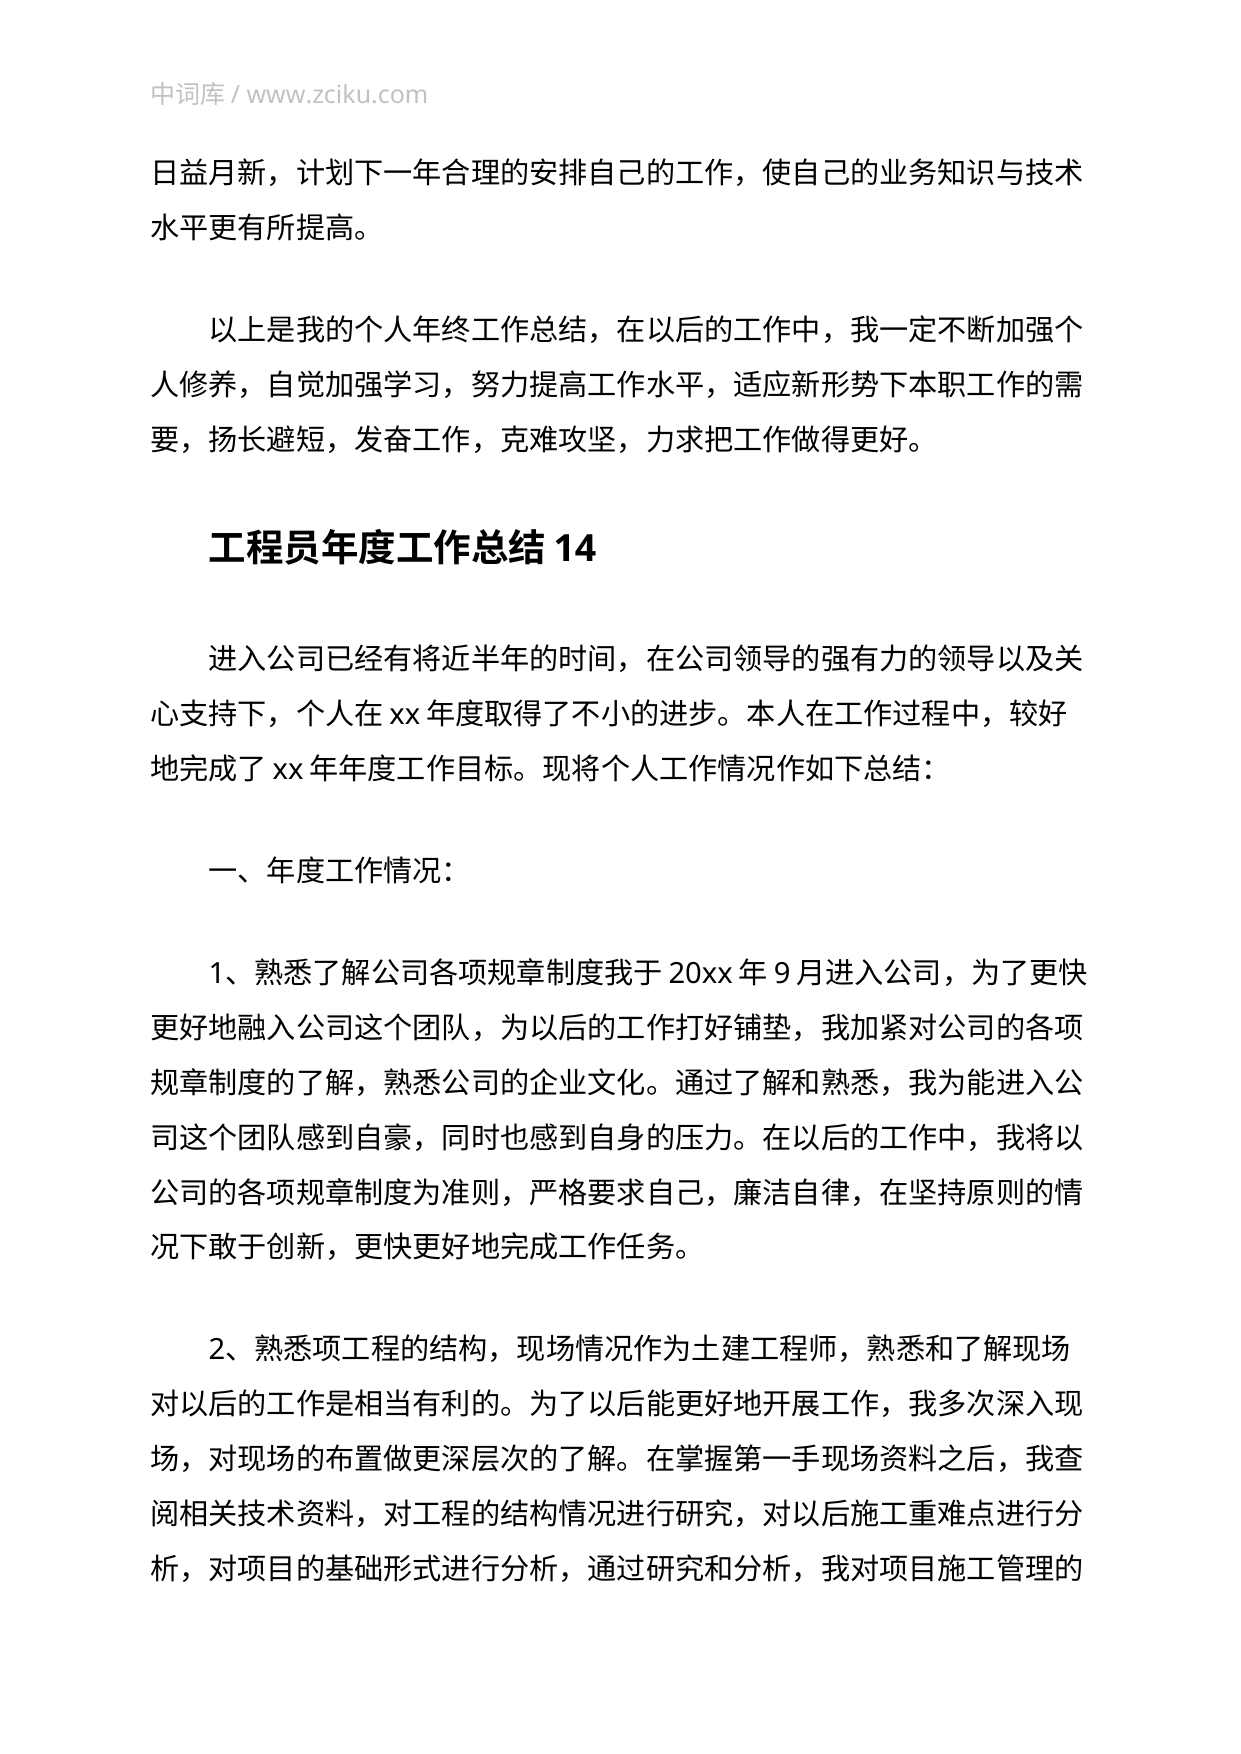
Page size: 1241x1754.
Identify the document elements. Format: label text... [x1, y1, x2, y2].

text 工程员年度工作总结14 [150, 518, 1090, 573]
text 1、熟悉了解公司各项规章制度我于20xx年9月进入公司，为了更快更好地融入公司这个团队，为以后的工作打好铺垫，我加紧对公司的各项规章制度的了解，熟悉公司的企业文化。通过了解和熟悉，我为能进入公司这个团队感到自豪，同时也感到自身的压力。在以后的工作中，我将以公司的各项规章制度为准则，严格要求自己，廉洁自律，在坚持原则的情况下敢于创新，更快更好地完成工作任务。 [150, 949, 1090, 1266]
text 进入公司已经有将近半年的时间，在公司领导的强有力的领导以及关心支持下，个人在xx年度取得了不小的进步。本人在工作过程中，较好地完成了xx年年度工作目标。现将个人工作情况作如下总结： [150, 636, 1090, 788]
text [150, 1326, 1090, 1588]
text 以上是我的个人年终工作总结，在以后的工作中，我一定不断加强个人修养，自觉加强学习，努力提高工作水平，适应新形势下本职工作的需要，扬长避短，发奋工作，克难攻坚，力求把工作做得更好。 [150, 307, 1090, 459]
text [150, 150, 1090, 247]
text 一、年度工作情况： [150, 848, 1090, 890]
